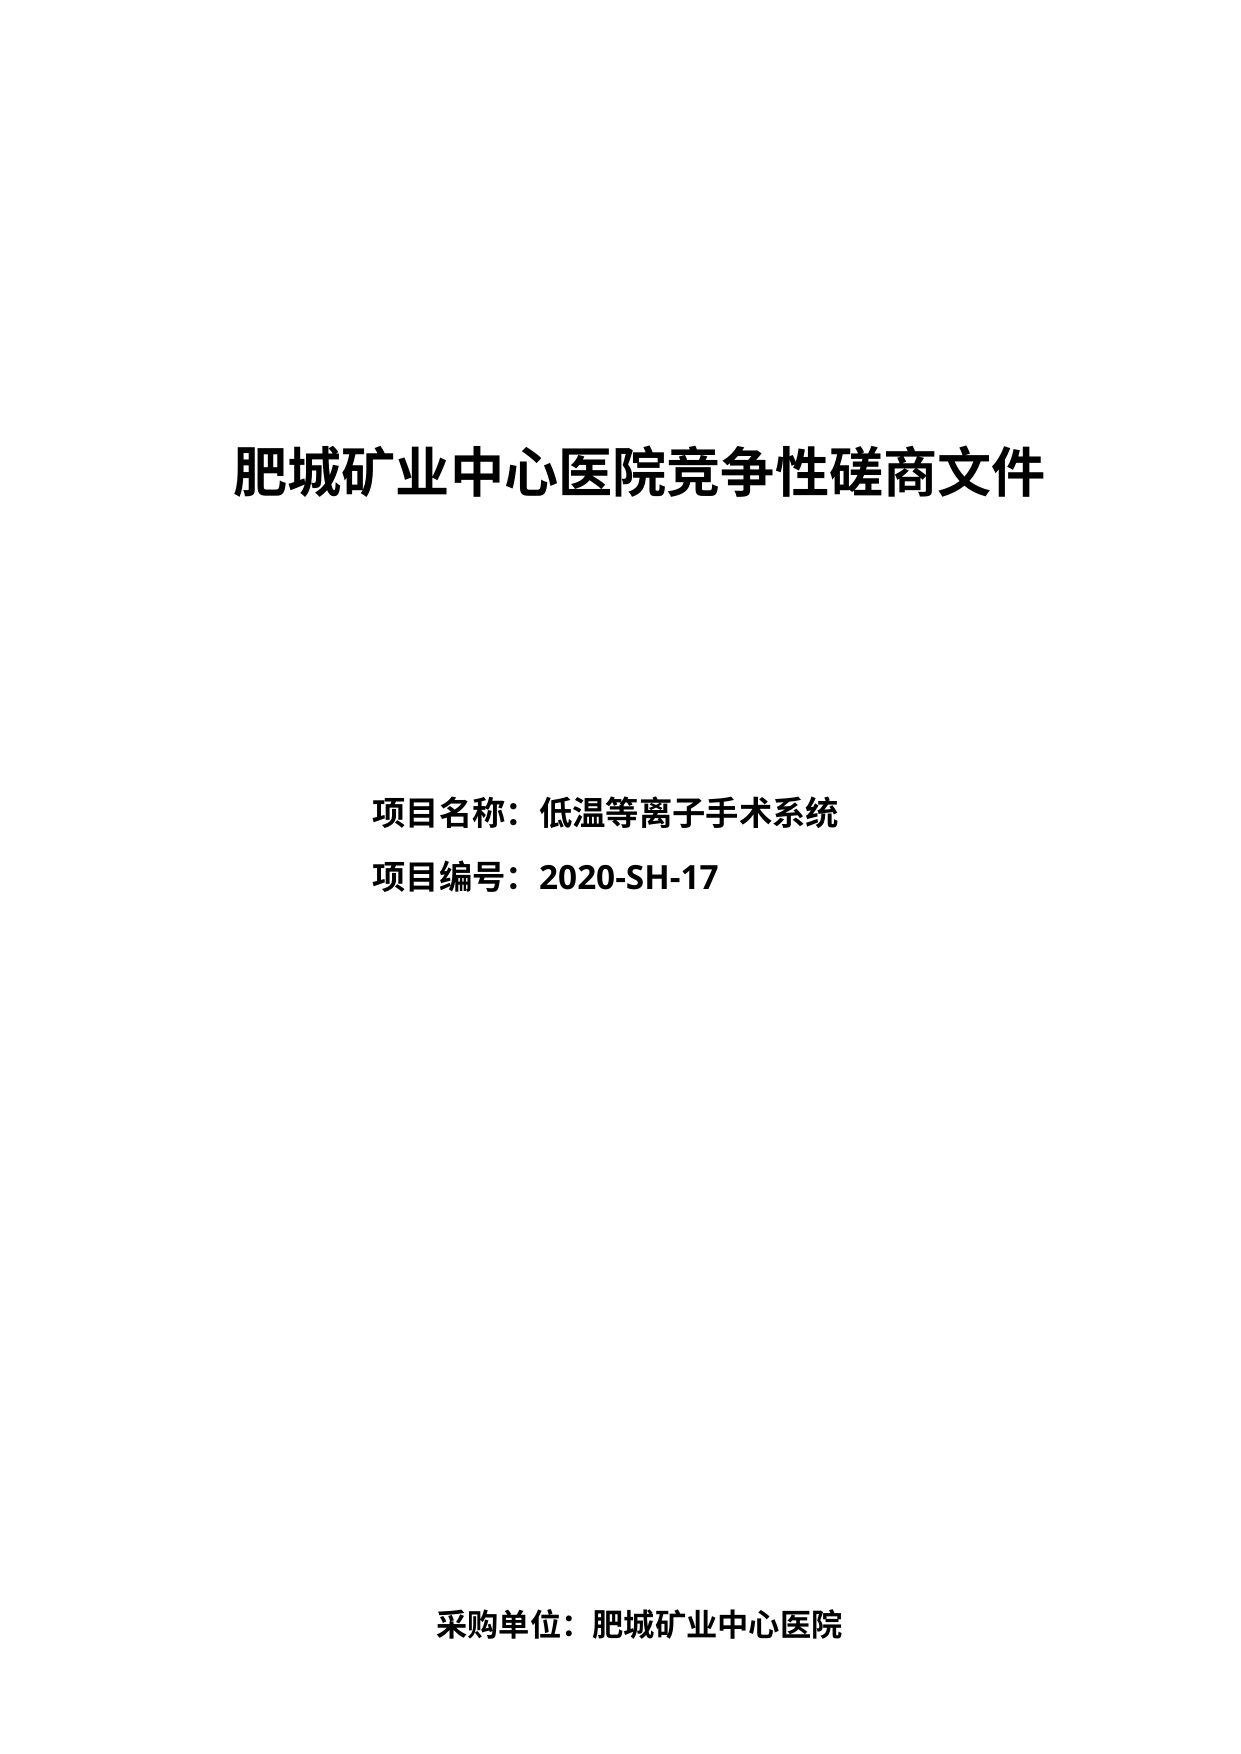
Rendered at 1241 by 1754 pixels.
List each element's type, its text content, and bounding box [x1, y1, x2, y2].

text 采购单位：肥城矿业中心医院 [156, 1590, 1122, 1655]
text 项目名称：低温等离子手术系统 [156, 778, 1122, 843]
text 项目编号：2020-SH-17 [156, 843, 1122, 908]
text 肥城矿业中心医院竞争性磋商文件 [156, 420, 1122, 518]
